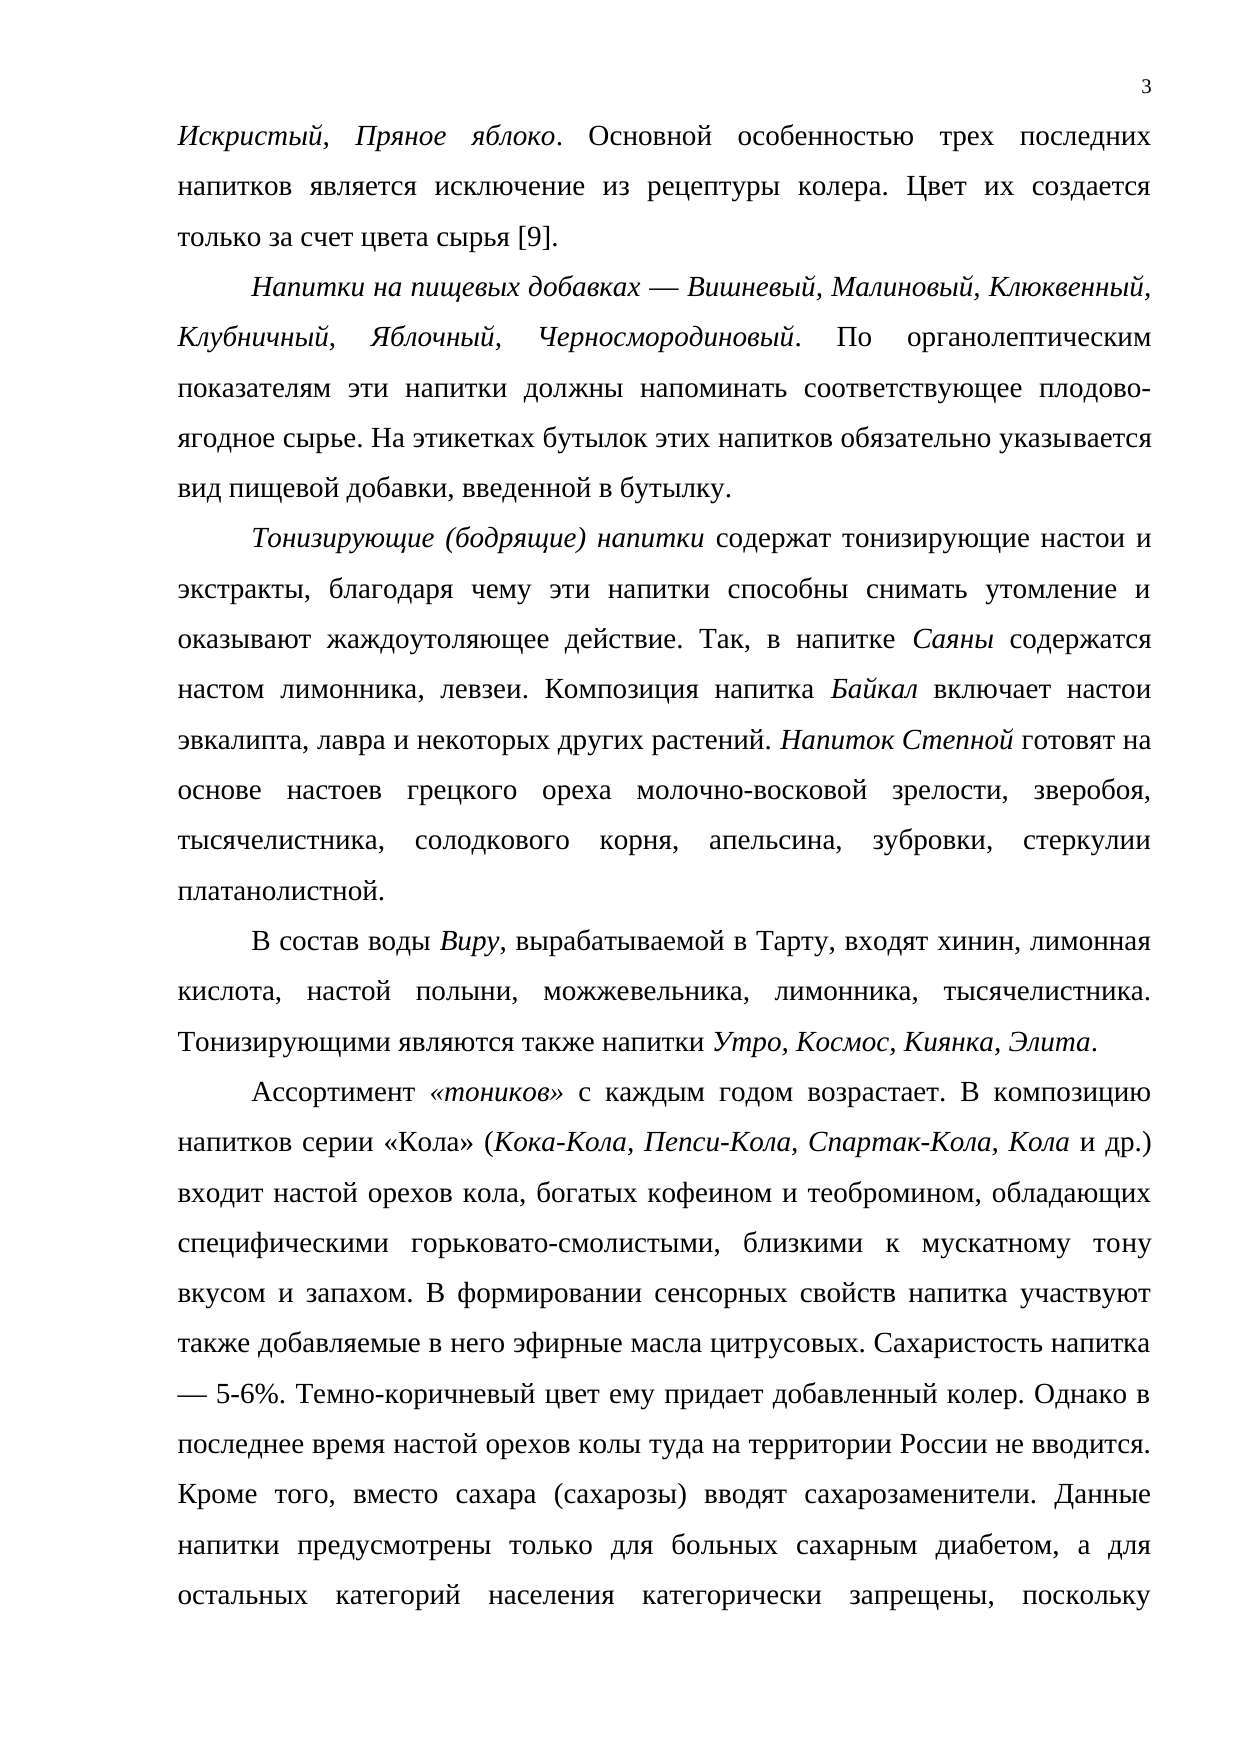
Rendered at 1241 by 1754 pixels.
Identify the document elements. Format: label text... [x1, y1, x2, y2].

text Тонизирующие (бодрящие) напитки содержат тонизирующие настои и экстракты, благодаря чему эти напитки способны снимать утомление и оказывают жаждоутоляющее действие. Так, в напитке Саяны содержатся настом лимонника, левзеи. Композиция напитка Байкал включает настои эвкалипта, лавра и некоторых других растений. Напиток Степной готовят на основе настоев грецкого ореха молочно-восковой зрелости, зверобоя, тысячелистника, солодкового корня, апельсина, зубровки, стеркулии платанолистной. [177, 521, 1152, 906]
text Напитки на пищевых добавках — Вишневый, Малиновый, Клюквенный, Клубничный, Яблочный, Черносмородиновый. По органолептическим показателям эти напитки должны напоминать соответствующее плодово-ягодное сырье. На этикетках бутылок этих напитков обязательно указывается вид пищевой добавки, введенной в бутылку. [177, 269, 1152, 504]
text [177, 1074, 1152, 1611]
text В состав воды Виру, вырабатываемой в Тарту, входят хинин, лимонная кислота, настой полыни, можжевельника, лимонника, тысячелистника. Тонизирующими являются также напитки Утро, Космос, Киянка, Элита. [177, 923, 1152, 1057]
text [177, 118, 1152, 252]
